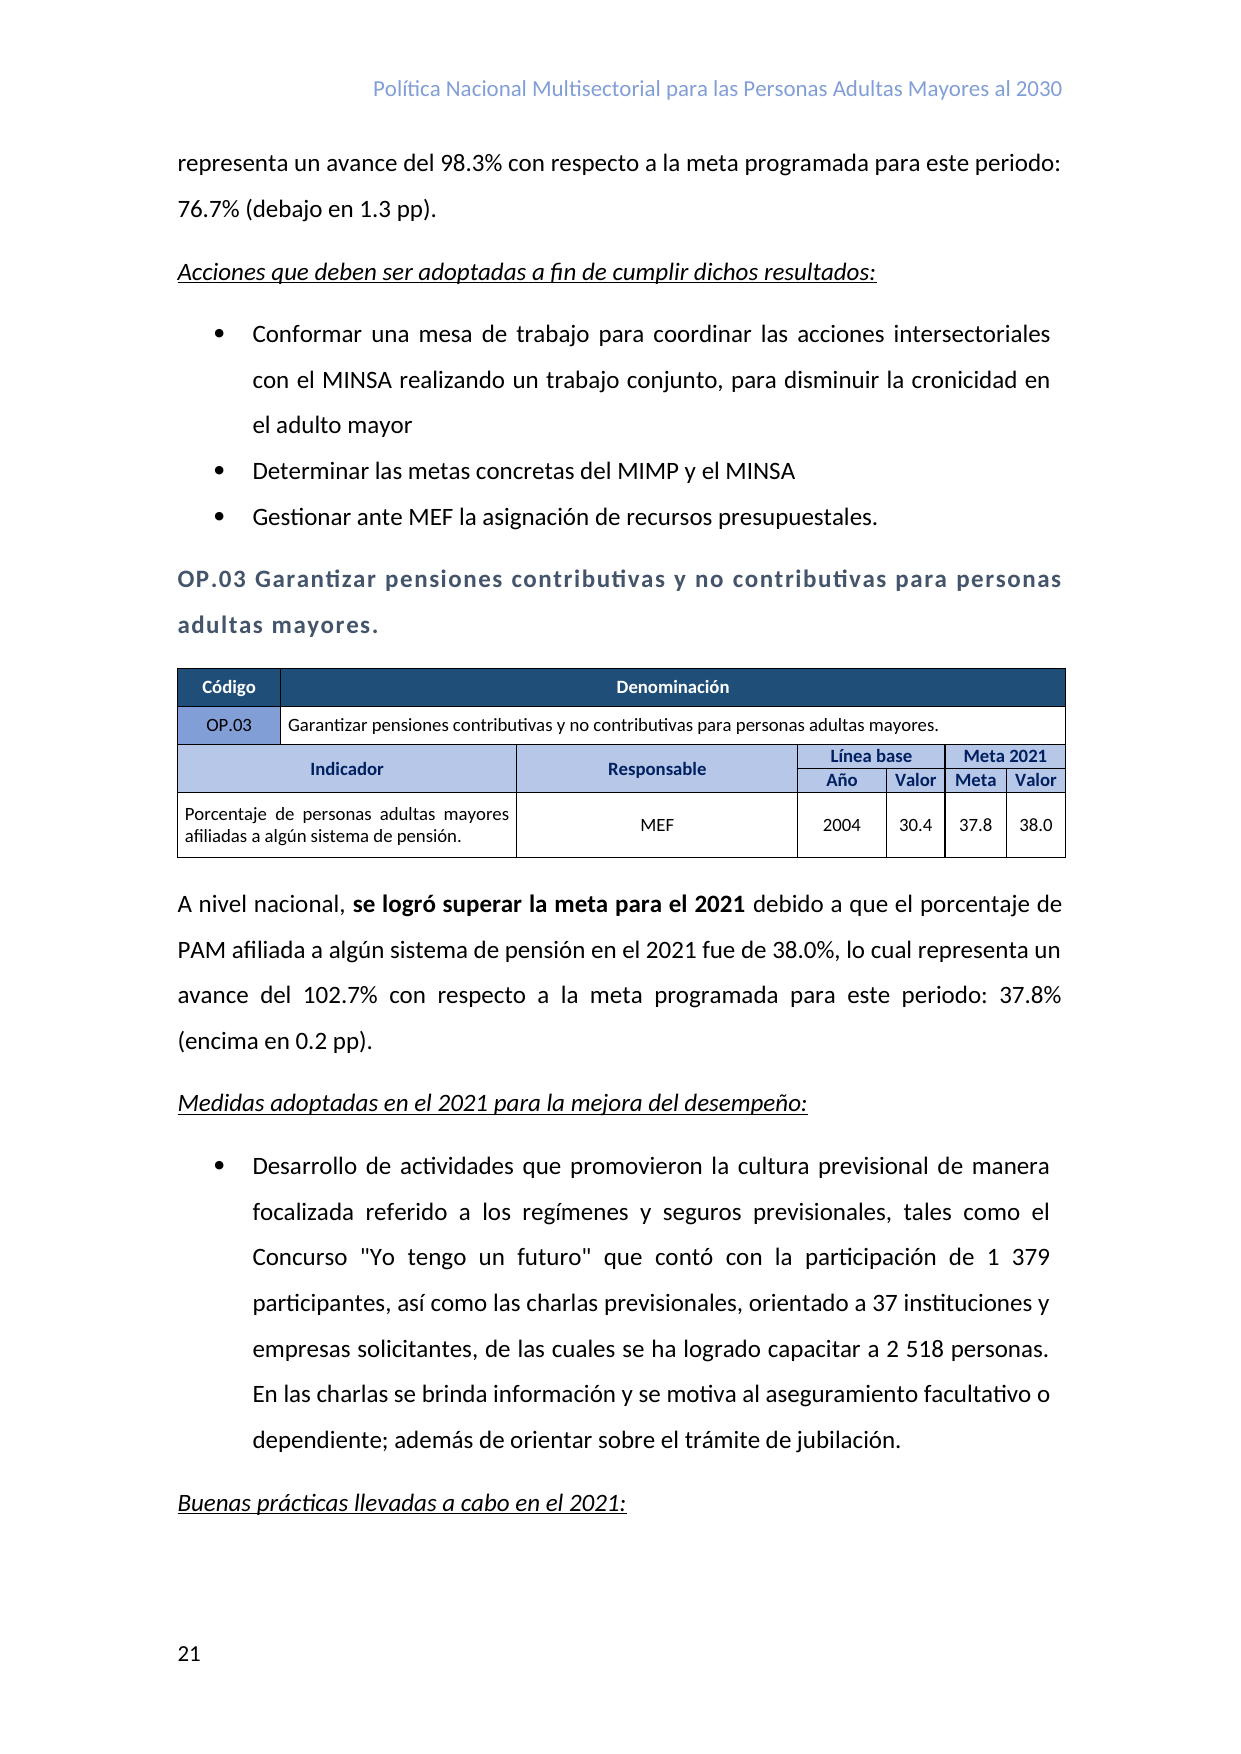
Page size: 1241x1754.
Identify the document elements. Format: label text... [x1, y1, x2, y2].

table_cell Meta 2021 [946, 745, 1065, 768]
subtitle OP.03 Garantizar pensiones contributivas y no contributivas para personas adultas mayores. [177, 563, 1063, 640]
table_cell 2004 [798, 793, 886, 857]
table_cell 38.0 [1007, 793, 1065, 857]
table_cell Valor [1007, 769, 1065, 792]
table_cell Indicador [178, 745, 516, 792]
table_header Código [178, 669, 280, 706]
list Desarrollo de actividades que promovieron la cultura previsional de manera focalizada referido a los regímenes y seguros previsionales, tales como el Concurso "Yo tengo un futuro" que contó con la participación de 1 379 participantes, así como las charlas previsionales, orientado a 37 instituciones y empresas solicitantes, de las cuales se ha logrado capacitar a 2 518 personas. En las charlas se brinda información y se motiva al aseguramiento facultativo o dependiente; además de orientar sobre el trámite de jubilación. [215, 1150, 1051, 1455]
table_cell OP.03 [178, 707, 280, 744]
table_cell 30.4 [887, 793, 944, 857]
table_cell Meta [946, 769, 1006, 792]
text Buenas prácticas llevadas a cabo en el 2021: [177, 1487, 1051, 1517]
list Conformar una mesa de trabajo para coordinar las acciones intersectoriales con el MINSA realizando un trabajo conjunto, para disminuir la cronicidad en el adulto mayor [215, 318, 1051, 440]
table_header Denominación [281, 669, 1065, 706]
text Acciones que deben ser adoptadas a fin de cumplir dichos resultados: [177, 256, 1063, 286]
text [177, 148, 1063, 224]
table_cell MEF [517, 793, 797, 857]
table_cell Valor [887, 769, 944, 792]
table_cell Año [798, 769, 886, 792]
table_cell Porcentaje de personas adultas mayores afiliadas a algún sistema de pensión. [178, 793, 516, 857]
table_cell Garantizar pensiones contributivas y no contributivas para personas adultas mayores. [281, 707, 1065, 744]
text A nivel nacional, se logró superar la meta para el 2021 debido a que el porcentaje de PAM afiliada a algún sistema de pensión en el 2021 fue de 38.0%, lo cual representa un avance del 102.7% con respecto a la meta programada para este periodo: 37.8% (encima en 0.2 pp). [177, 888, 1063, 1056]
list Gestionar ante MEF la asignación de recursos presupuestales. [215, 501, 1051, 532]
text Medidas adoptadas en el 2021 para la mejora del desempeño: [177, 1088, 1051, 1118]
table_cell Línea base [798, 745, 944, 768]
table_cell Responsable [517, 745, 797, 792]
table_cell 37.8 [946, 793, 1006, 857]
list Determinar las metas concretas del MIMP y el MINSA [215, 455, 1051, 486]
